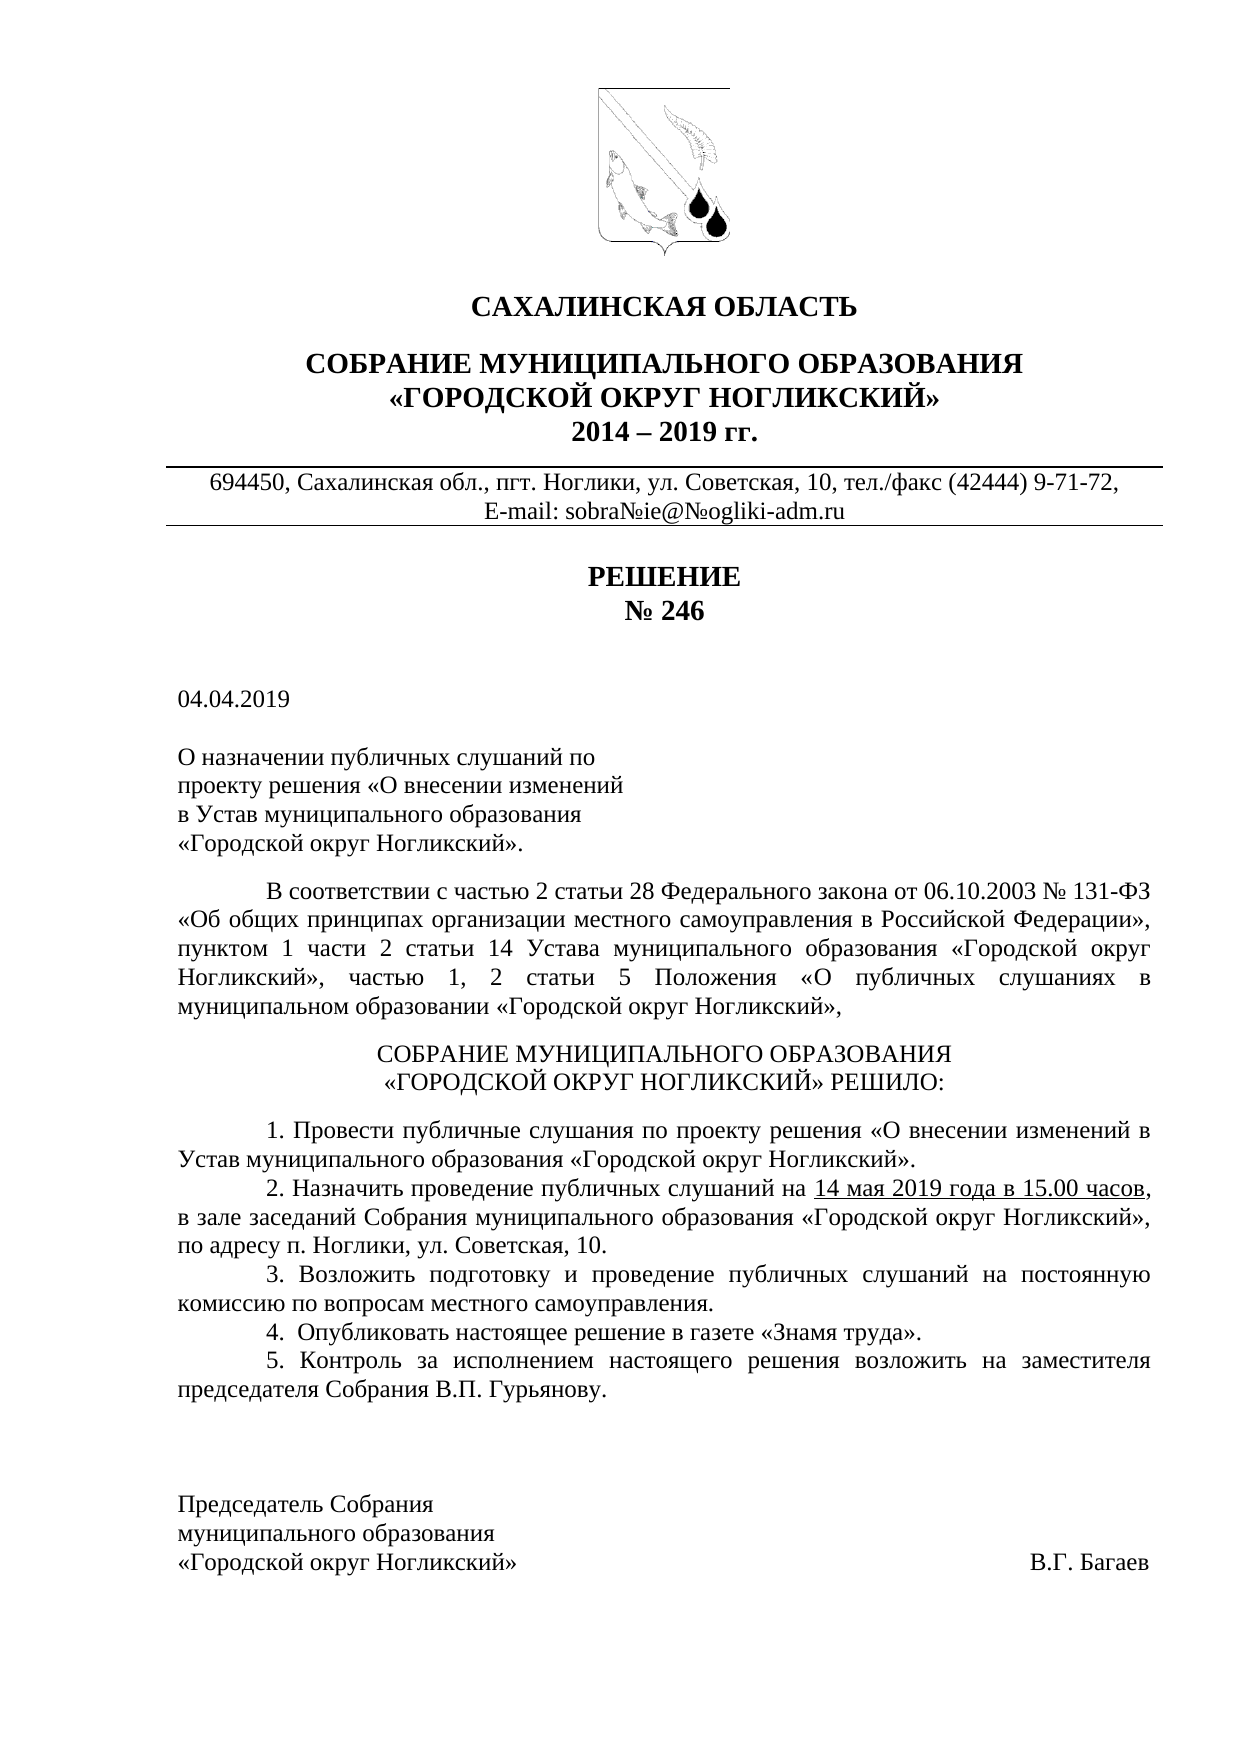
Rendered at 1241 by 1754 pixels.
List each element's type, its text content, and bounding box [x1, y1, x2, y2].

picture [598, 88, 730, 256]
text 3. Возложить подготовку и проведение публичных слушаний на постоянную комиссию по вопросам местного самоуправления. [177, 1259, 1152, 1317]
text 5. Контроль за исполнением настоящего решения возложить на заместителя председателя Собрания В.П. Гурьянову. [177, 1345, 1152, 1403]
text 1. Провести публичные слушания по проекту решения «О внесении изменений в Устав муниципального образования «Городской округ Ногликский». [177, 1115, 1152, 1173]
table_header 694450, Сахалинская обл., пгт. Ноглики, ул. Советская, 10, тел./факс (42444) 9-71-72, E-mail: sobra№ie@№ogliki-adm.ru [166, 468, 1163, 525]
text проекту решения «О внесении изменений [177, 770, 1152, 799]
text 2. Назначить проведение публичных слушаний на 14 мая 2019 года в 15.00 часов, в зале заседаний Собрания муниципального образования «Городской округ Ногликский», по адресу п. Ноглики, ул. Советская, 10. [177, 1173, 1152, 1259]
title САХАЛИНСКАЯ ОБЛАСТЬ [177, 289, 1152, 322]
text СОБРАНИЕ МУНИЦИПАЛЬНОГО ОБРАЗОВАНИЯ [177, 1039, 1152, 1067]
text 4. Опубликовать настоящее решение в газете «Знамя труда». [177, 1317, 1152, 1345]
text 04.04.2019 [177, 684, 1152, 713]
text Председатель Собрания [177, 1489, 1152, 1518]
subtitle 2014 – 2019 гг. [177, 414, 1152, 447]
text в Устав муниципального образования [177, 799, 1152, 828]
subtitle «ГОРОДСКОЙ ОКРУГ НОГЛИКСКИЙ» [177, 380, 1152, 414]
subtitle СОБРАНИЕ МУНИЦИПАЛЬНОГО ОБРАЗОВАНИЯ [177, 347, 1152, 380]
text РЕШЕНИЕ [177, 559, 1152, 593]
text «ГОРОДСКОЙ ОКРУГ НОГЛИКСКИЙ» РЕШИЛО: [177, 1067, 1152, 1096]
text «Городской округ Ногликский». [177, 828, 1152, 857]
text № 246 [177, 593, 1152, 627]
text муниципального образования [177, 1518, 1152, 1547]
text О назначении публичных слушаний по [177, 742, 1152, 770]
text В соответствии с частью 2 статьи 28 Федерального закона от 06.10.2003 № 131-ФЗ «Об общих принципах организации местного самоуправления в Российской Федерации», пунктом 1 части 2 статьи 14 Устава муниципального образования «Городской округ Ногликский», частью 1, 2 статьи 5 Положения «О публичных слушаниях в муниципальном образовании «Городской округ Ногликский», [177, 876, 1152, 1019]
text «Городской округ Ногликский» В.Г. Багаев [177, 1547, 1152, 1575]
